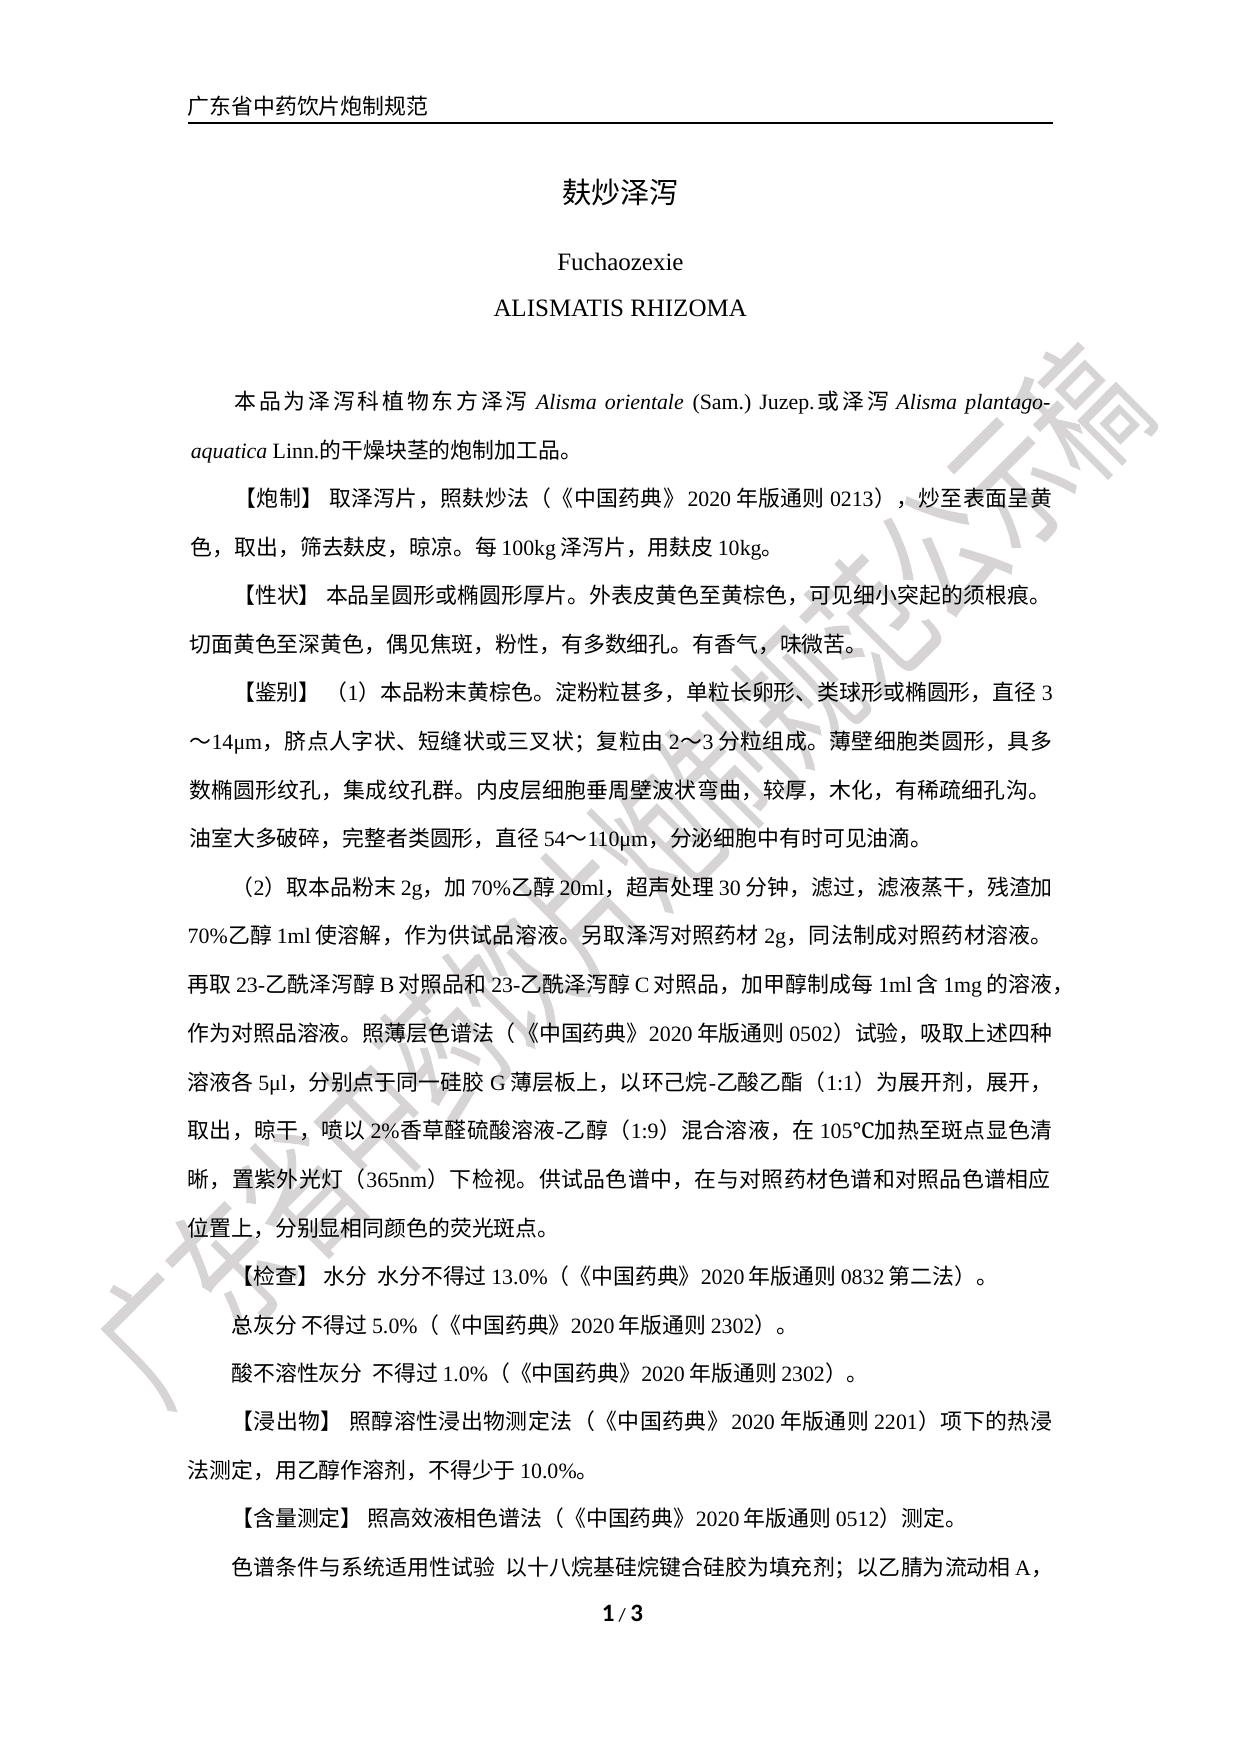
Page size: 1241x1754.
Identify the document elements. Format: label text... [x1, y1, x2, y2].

text ALISMATIS RHIZOMA [187, 292, 1053, 324]
text 总灰分 不得过5.0%（《中国药典》2020年版通则2302）。 [187, 1307, 1053, 1340]
text 【性状】 本品呈圆形或椭圆形厚片。外表皮黄色至黄棕色，可见细小突起的须根痕。切面黄色至深黄色，偶见焦斑，粉性，有多数细孔。有香气，味微苦。 [189, 578, 1053, 659]
text 【检查】 水分 水分不得过13.0%（《中国药典》2020年版通则0832第二法）。 [187, 1259, 1053, 1291]
text Fuchaozexie [187, 245, 1053, 277]
text 麸炒泽泻 [187, 158, 1053, 223]
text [187, 1549, 1053, 1582]
text 【浸出物】 照醇溶性浸出物测定法（《中国药典》2020年版通则2201）项下的热浸法测定，用乙醇作溶剂，不得少于10.0%。 [187, 1404, 1053, 1485]
text 酸不溶性灰分 不得过1.0%（《中国药典》2020年版通则2302）。 [187, 1356, 1053, 1388]
text （2）取本品粉末2g，加70%乙醇20ml，超声处理30分钟，滤过，滤液蒸干，残渣加70%乙醇1ml使溶解，作为供试品溶液。另取泽泻对照药材2g，同法制成对照药材溶液。再取23-乙酰泽泻醇B对照品和23-乙酰泽泻醇C对照品，加甲醇制成每1ml含1mg的溶液，作为对照品溶液。照薄层色谱法（《中国药典》2020年版通则0502）试验，吸取上述四种溶液各5μl，分别点于同一硅胶G薄层板上，以环己烷-乙酸乙酯（1:1）为展开剂，展开，取出，晾干，喷以2%香草醛硫酸溶液-乙醇（1:9）混合溶液，在105℃加热至斑点显色清晰，置紫外光灯（365nm）下检视。供试品色谱中，在与对照药材色谱和对照品色谱相应位置上，分别显相同颜色的荧光斑点。 [187, 869, 1053, 1243]
text 本品为泽泻科植物东方泽泻Alisma orientale (Sam.) Juzep.或泽泻Alisma plantago-aquatica Linn.的干燥块茎的炮制加工品。 [191, 383, 1053, 465]
text 【炮制】 取泽泻片，照麸炒法（《中国药典》2020年版通则0213），炒至表面呈黄色，取出，筛去麸皮，晾凉。每100kg泽泻片，用麸皮10kg。 [191, 481, 1053, 562]
text 【含量测定】 照高效液相色谱法（《中国药典》2020年版通则0512）测定。 [187, 1501, 1053, 1533]
text 【鉴别】 （1）本品粉末黄棕色。淀粉粒甚多，单粒长卵形、类球形或椭圆形，直径3～14μm，脐点人字状、短缝状或三叉状；复粒由2～3分粒组成。薄壁细胞类圆形，具多数椭圆形纹孔，集成纹孔群。内皮层细胞垂周壁波状弯曲，较厚，木化，有稀疏细孔沟。油室大多破碎，完整者类圆形，直径54～110μm，分泌细胞中有时可见油滴。 [189, 675, 1053, 853]
